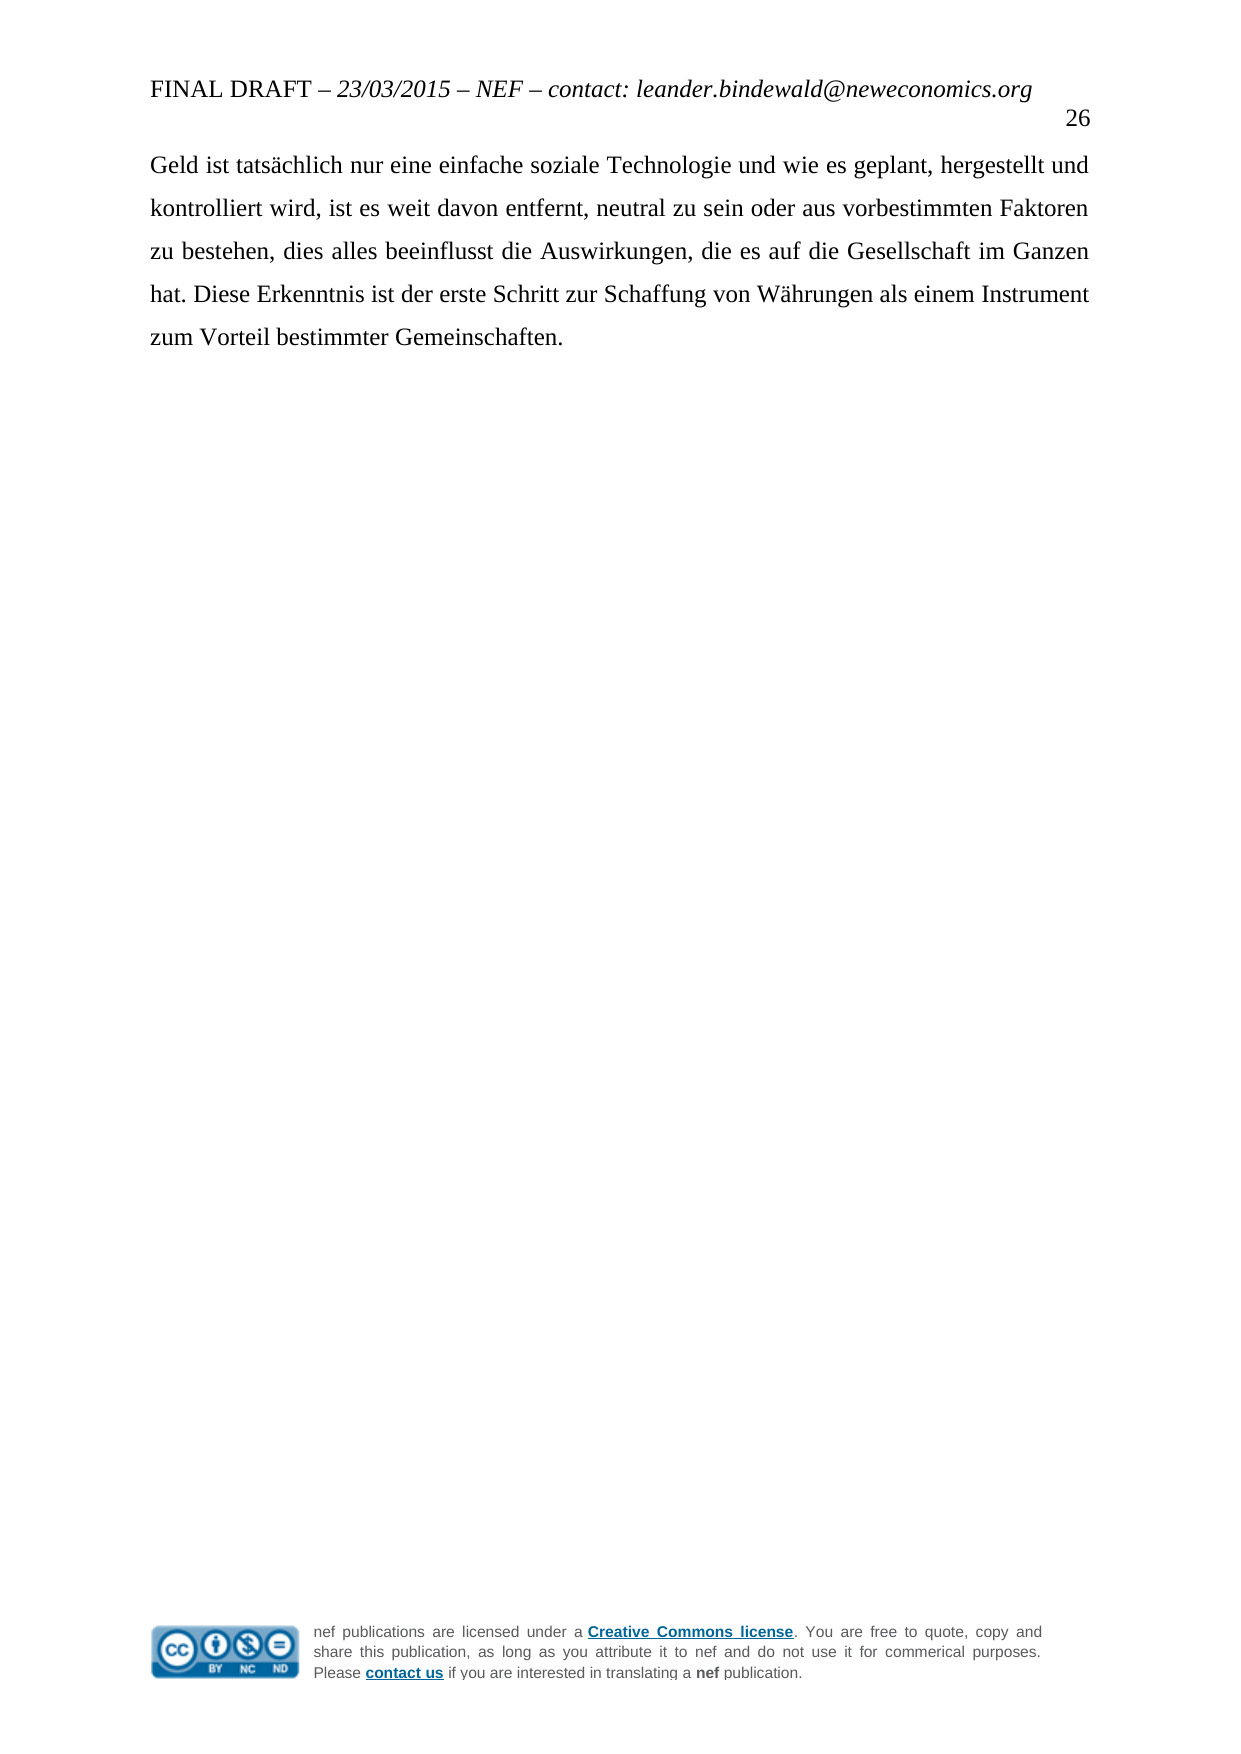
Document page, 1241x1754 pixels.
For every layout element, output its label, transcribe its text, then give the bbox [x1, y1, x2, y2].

picture [150, 1621, 300, 1682]
text Geld ist tatsächlich nur eine einfache soziale Technologie und wie es geplant, hergestellt und kontrolliert wird, ist es weit davon entfernt, neutral zu sein oder aus vorbestimmten Faktoren zu bestehen, dies alles beeinflusst die Auswirkungen, die es auf die Gesellschaft im Ganzen hat. Diese Erkenntnis ist der erste Schritt zur Schaffung von Währungen als einem Instrument zum Vorteil bestimmter Gemeinschaften. [150, 150, 1090, 351]
